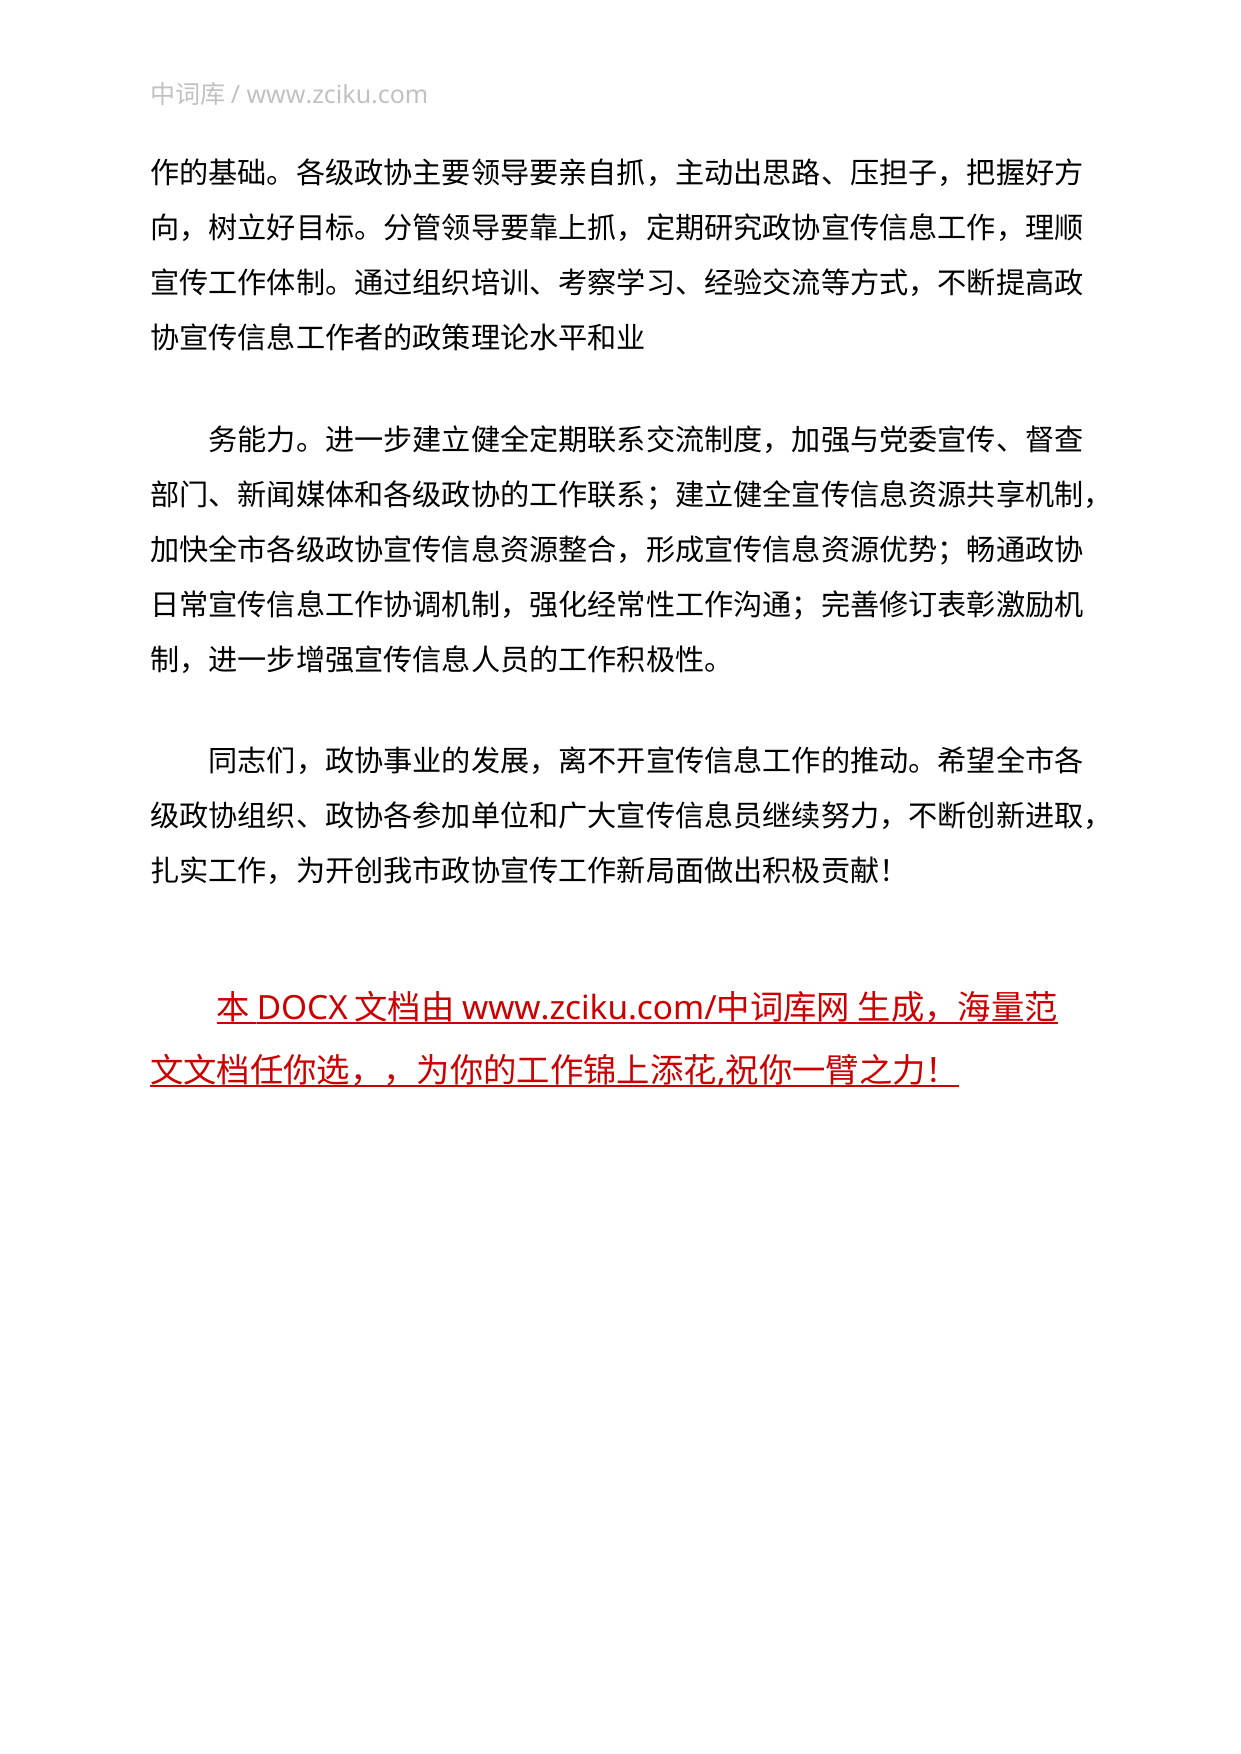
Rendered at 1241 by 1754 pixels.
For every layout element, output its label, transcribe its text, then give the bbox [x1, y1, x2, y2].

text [150, 150, 1090, 357]
text 务能力。进一步建立健全定期联系交流制度，加强与党委宣传、督查部门、新闻媒体和各级政协的工作联系；建立健全宣传信息资源共享机制，加快全市各级政协宣传信息资源整合，形成宣传信息资源优势；畅通政协日常宣传信息工作协调机制，强化经常性工作沟通；完善修订表彰激励机制，进一步增强宣传信息人员的工作积极性。 [150, 416, 1090, 678]
text 本DOCX文档由 www.zciku.com/中词库网 生成，海量范文文档任你选，，为你的工作锦上添花,祝你一臂之力！ [150, 981, 1090, 1092]
text 同志们，政协事业的发展，离不开宣传信息工作的推动。希望全市各级政协组织、政协各参加单位和广大宣传信息员继续努力，不断创新进取，扎实工作，为开创我市政协宣传工作新局面做出积极贡献！ [150, 738, 1090, 890]
